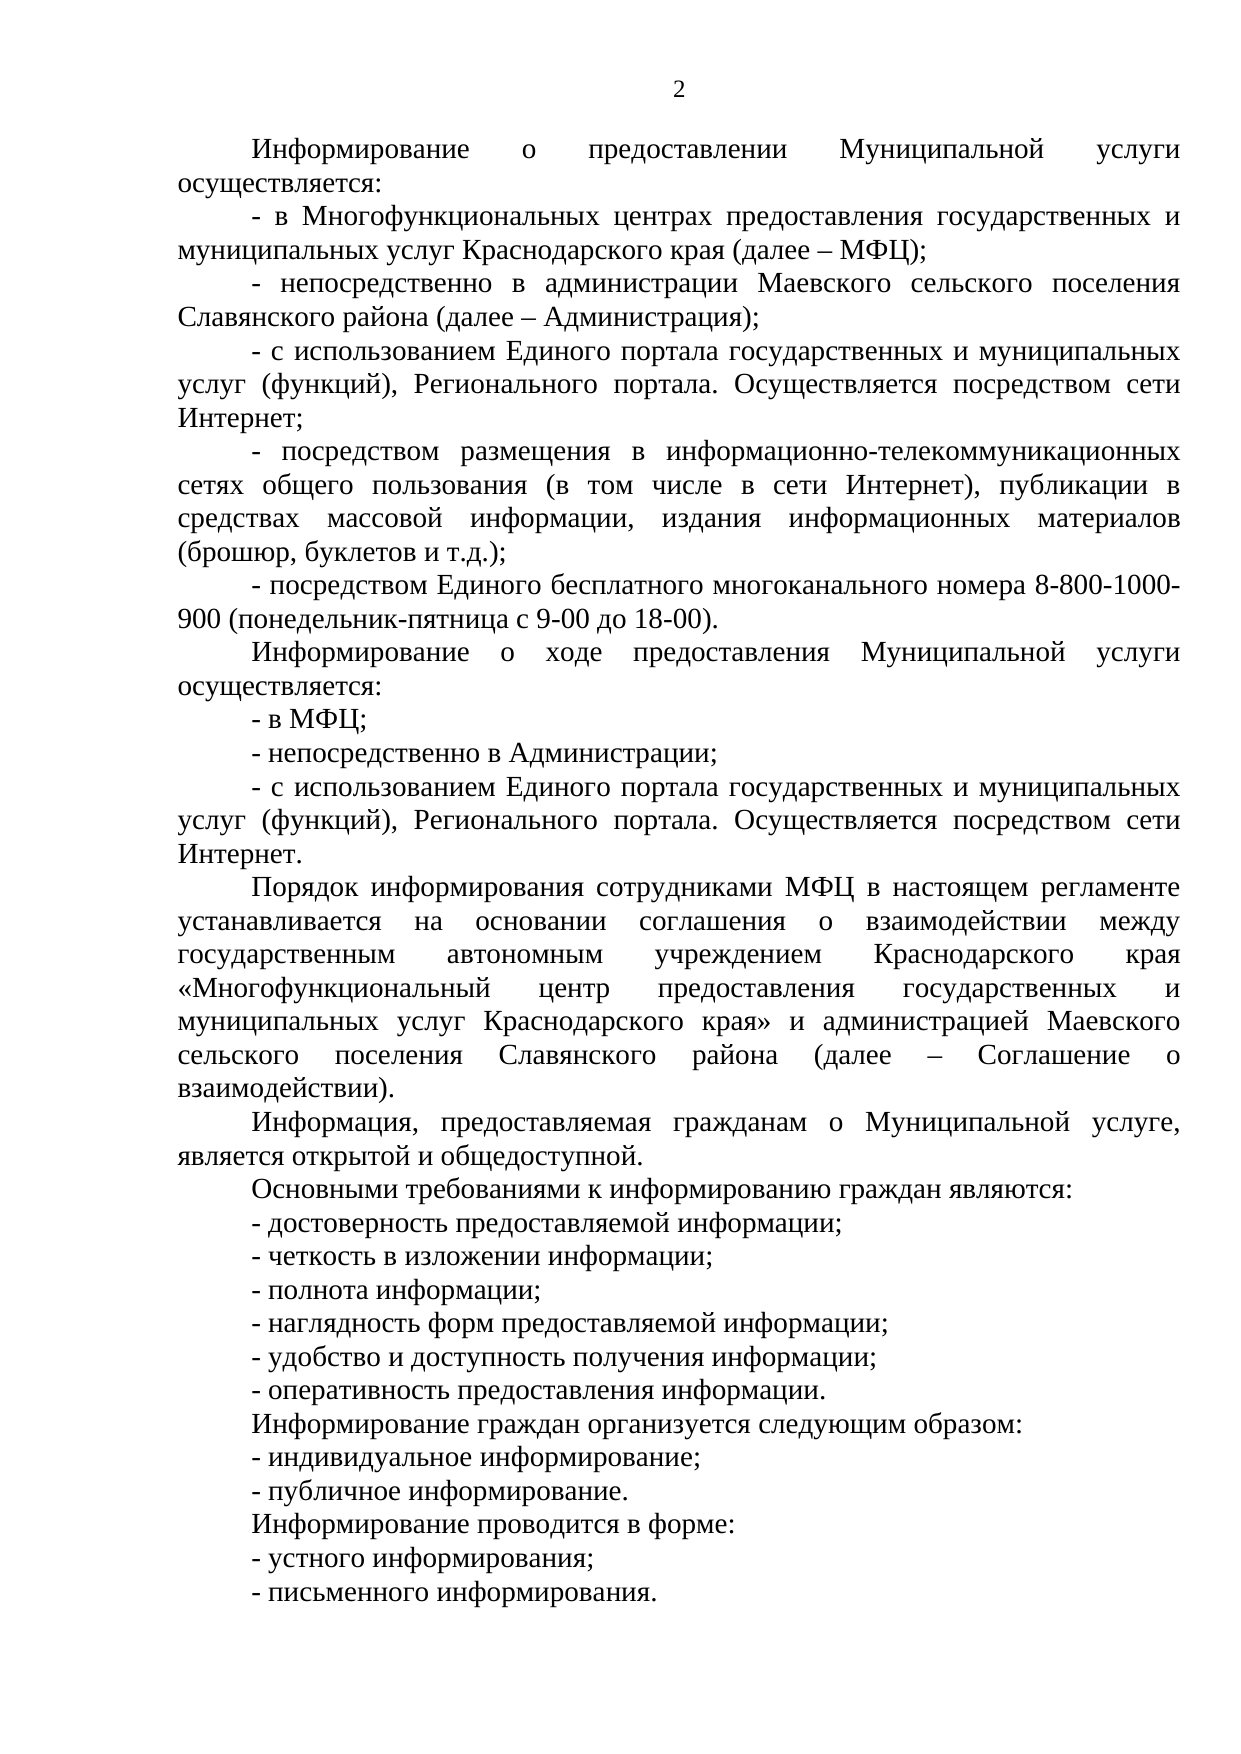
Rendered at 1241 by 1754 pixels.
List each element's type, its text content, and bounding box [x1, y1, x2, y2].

text - с использованием Единого портала государственных и муниципальных услуг (функций), Регионального портала. Осуществляется посредством сети Интернет. [177, 769, 1181, 869]
text Информирование проводится в форме: [177, 1507, 1181, 1540]
text Информирование граждан организуется следующим образом: [177, 1406, 1181, 1439]
text - удобство и доступность получения информации; [177, 1339, 1181, 1372]
text Информирование о предоставлении Муниципальной услуги осуществляется: [177, 131, 1181, 198]
text - четкость в изложении информации; [177, 1238, 1181, 1272]
text Основными требованиями к информированию граждан являются: [177, 1171, 1181, 1205]
text Порядок информирования сотрудниками МФЦ в настоящем регламенте устанавливается на основании соглашения о взаимодействии между государственным автономным учреждением Краснодарского края «Многофункциональный центр предоставления государственных и муниципальных услуг Краснодарского края» и администрацией Маевского сельского поселения Славянского района (далее – Соглашение о взаимодействии). [177, 869, 1181, 1104]
text - в Многофункциональных центрах предоставления государственных и муниципальных услуг Краснодарского края (далее – МФЦ); [177, 198, 1181, 266]
text - в МФЦ; [177, 702, 1181, 735]
text Информирование о ходе предоставления Муниципальной услуги осуществляется: [177, 634, 1181, 702]
text - устного информирования; [177, 1540, 1181, 1574]
text - оперативность предоставления информации. [177, 1372, 1181, 1406]
text - с использованием Единого портала государственных и муниципальных услуг (функций), Регионального портала. Осуществляется посредством сети Интернет; [177, 333, 1181, 433]
text - непосредственно в администрации Маевского сельского поселения Славянского района (далее – Администрация); [177, 266, 1181, 333]
text - публичное информирование. [177, 1473, 1181, 1507]
text - индивидуальное информирование; [177, 1439, 1181, 1473]
text - достоверность предоставляемой информации; [177, 1205, 1181, 1238]
text - посредством размещения в информационно-телекоммуникационных сетях общего пользования (в том числе в сети Интернет), публикации в средствах массовой информации, издания информационных материалов (брошюр, буклетов и т.д.); [177, 433, 1181, 567]
text - наглядность форм предоставляемой информации; [177, 1305, 1181, 1339]
text - посредством Единого бесплатного многоканального номера 8-800-1000-900 (понедельник-пятница с 9-00 до 18-00). [177, 567, 1181, 634]
text - письменного информирования. [177, 1574, 1181, 1607]
text - полнота информации; [177, 1272, 1181, 1305]
text - непосредственно в Администрации; [177, 735, 1181, 769]
text Информация, предоставляемая гражданам о Муниципальной услуге, является открытой и общедоступной. [177, 1104, 1181, 1171]
